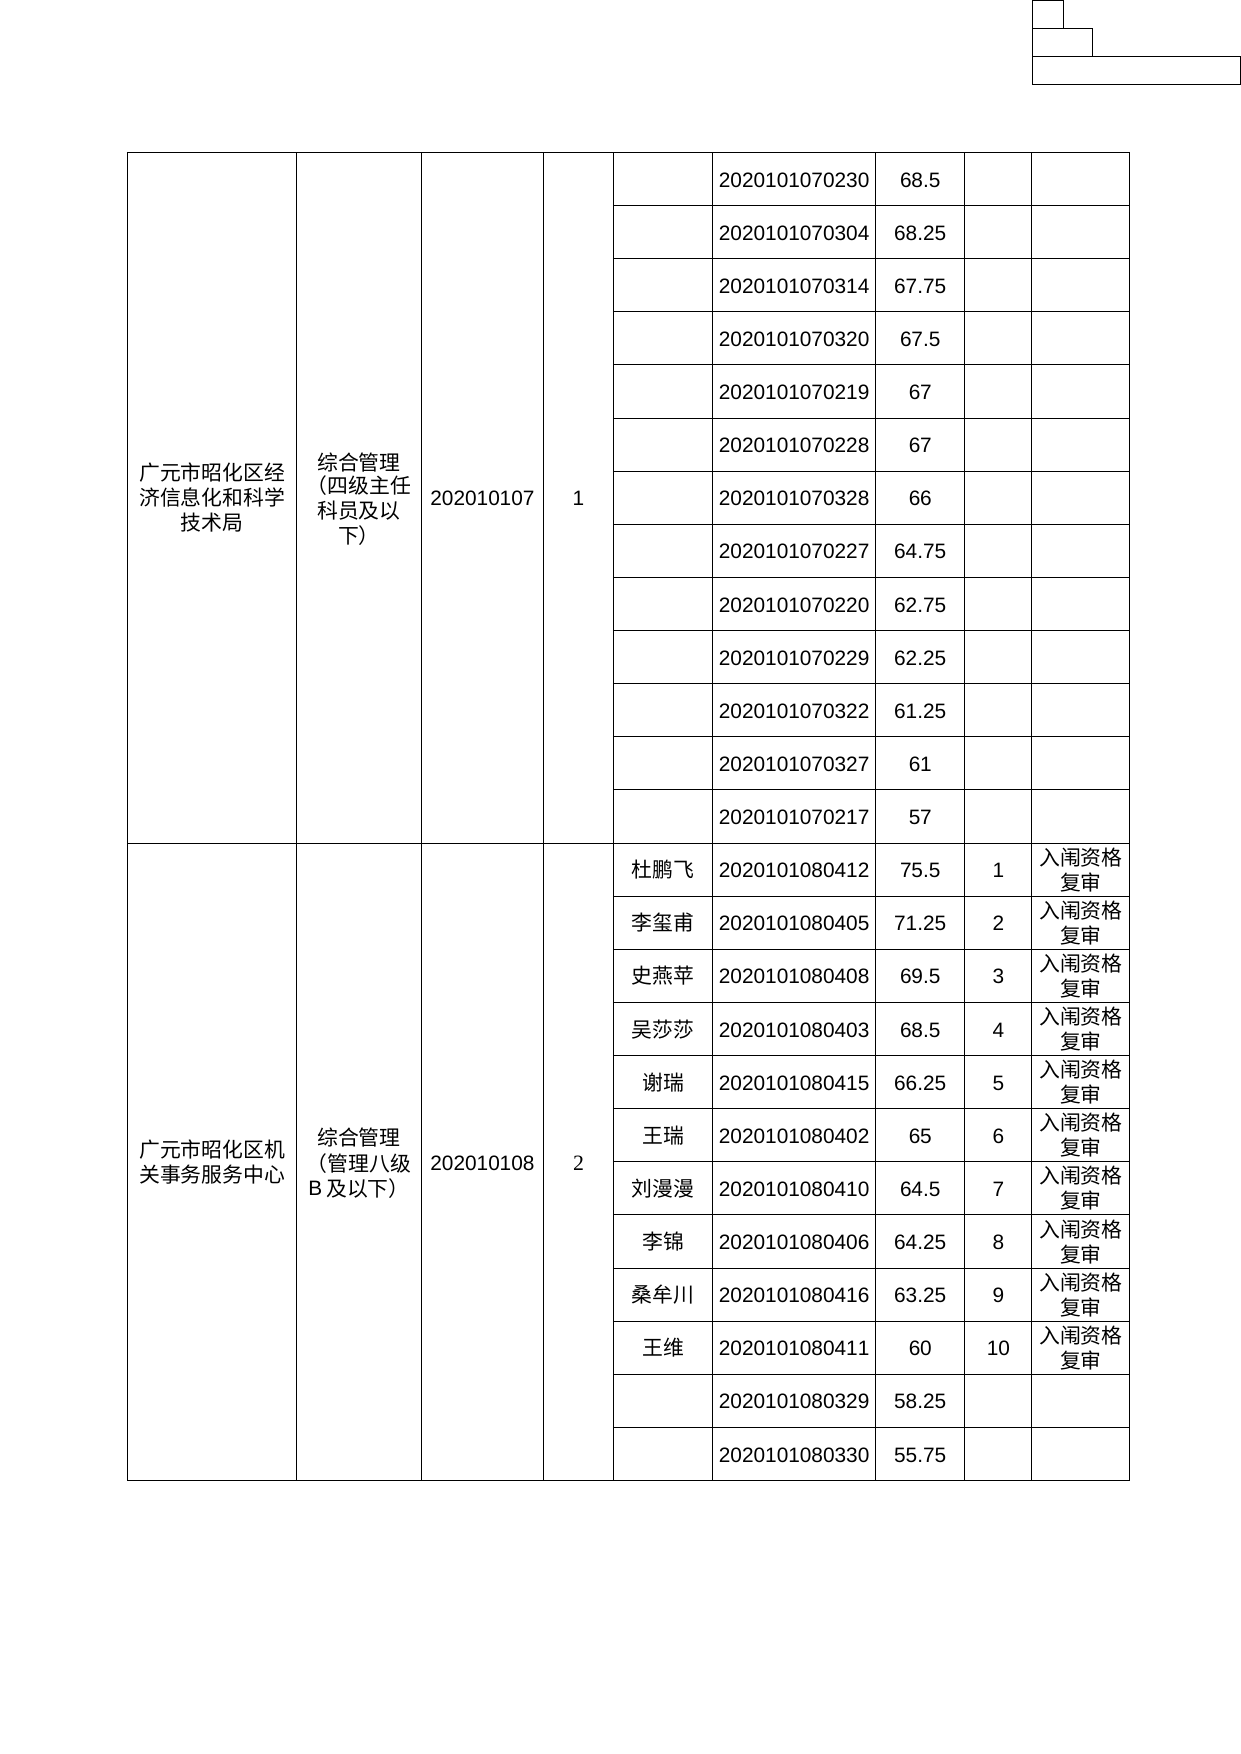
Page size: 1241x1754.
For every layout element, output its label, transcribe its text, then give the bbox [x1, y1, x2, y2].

table_cell 64.25 [876, 1215, 964, 1267]
table_cell 67 [876, 365, 964, 417]
table_cell 入闱资格复审 [1032, 897, 1129, 949]
table_cell 3 [965, 950, 1031, 1002]
table_cell 67.5 [876, 312, 964, 364]
table_cell 刘漫漫 [614, 1162, 712, 1214]
table_cell [614, 1428, 712, 1480]
table_cell 2020101080415 [713, 1056, 875, 1108]
table_cell [614, 1375, 712, 1427]
table_cell 68.5 [876, 153, 964, 205]
table_cell [965, 790, 1031, 842]
table_cell [965, 206, 1031, 258]
table_cell 入闱资格复审 [1032, 844, 1129, 896]
table_cell [614, 525, 712, 577]
table_cell 64.5 [876, 1162, 964, 1214]
table_cell [965, 472, 1031, 524]
table_cell 2020101070227 [713, 525, 875, 577]
table_cell [1033, 29, 1092, 56]
table_cell [1032, 684, 1129, 736]
table_cell 55.75 [876, 1428, 964, 1480]
table_cell 2020101070320 [713, 312, 875, 364]
table_cell [614, 472, 712, 524]
table_cell [965, 153, 1031, 205]
table_cell 杜鹏飞 [614, 844, 712, 896]
table_cell 2020101080416 [713, 1269, 875, 1321]
table_cell [965, 365, 1031, 417]
table_cell [965, 1428, 1031, 1480]
table_cell 桑牟川 [614, 1269, 712, 1321]
table_cell [965, 737, 1031, 789]
table_cell 1 [544, 153, 613, 842]
table_header [1033, 1, 1063, 28]
table_cell 58.25 [876, 1375, 964, 1427]
table_cell 2020101070328 [713, 472, 875, 524]
table_cell 10 [965, 1322, 1031, 1374]
table_cell 王维 [614, 1322, 712, 1374]
table_cell 综合管理 （管理八级B及以下） [297, 844, 421, 1480]
table_cell 2020101080412 [713, 844, 875, 896]
table_cell 68.5 [876, 1003, 964, 1055]
table_cell 61.25 [876, 684, 964, 736]
table_cell [614, 153, 712, 205]
table_cell 7 [965, 1162, 1031, 1214]
table_cell [614, 419, 712, 471]
table_cell 入闱资格复审 [1032, 1003, 1129, 1055]
table_cell 75.5 [876, 844, 964, 896]
table_cell 广元市昭化区经济信息化和科学技术局 [128, 153, 296, 842]
table_cell [614, 312, 712, 364]
table_cell 6 [965, 1109, 1031, 1161]
table_cell 入闱资格复审 [1032, 1269, 1129, 1321]
table_cell [614, 259, 712, 311]
table_cell 5 [965, 1056, 1031, 1108]
table_cell 王瑞 [614, 1109, 712, 1161]
table_cell 入闱资格复审 [1032, 950, 1129, 1002]
table_cell 2020101070217 [713, 790, 875, 842]
table_cell [1032, 153, 1129, 205]
table_cell [965, 259, 1031, 311]
table_cell [965, 1375, 1031, 1427]
table_cell 8 [965, 1215, 1031, 1267]
table_cell 2020101080329 [713, 1375, 875, 1427]
table_cell 2020101070322 [713, 684, 875, 736]
table_cell [614, 578, 712, 630]
table_cell [614, 631, 712, 683]
table_cell 综合管理 （四级主任科员及以下） [297, 153, 421, 842]
table_cell 69.5 [876, 950, 964, 1002]
table_cell [614, 684, 712, 736]
table_cell [1032, 1428, 1129, 1480]
table_cell 史燕苹 [614, 950, 712, 1002]
table_cell 入闱资格复审 [1032, 1322, 1129, 1374]
table_cell [1032, 790, 1129, 842]
table_cell 63.25 [876, 1269, 964, 1321]
table_cell [1032, 259, 1129, 311]
table_cell 68.25 [876, 206, 964, 258]
table_cell [614, 206, 712, 258]
table_cell [614, 737, 712, 789]
table_cell [1032, 525, 1129, 577]
table_cell 4 [965, 1003, 1031, 1055]
table_cell 2020101080403 [713, 1003, 875, 1055]
table_cell 李玺甫 [614, 897, 712, 949]
table_cell 2020101070304 [713, 206, 875, 258]
table_cell 2020101080408 [713, 950, 875, 1002]
table_cell 67 [876, 419, 964, 471]
table_cell 2020101080402 [713, 1109, 875, 1161]
table_cell [1032, 578, 1129, 630]
table_cell 61 [876, 737, 964, 789]
table_cell [965, 419, 1031, 471]
table_cell 李锦 [614, 1215, 712, 1267]
table_cell [1032, 419, 1129, 471]
table_cell 65 [876, 1109, 964, 1161]
table_cell 9 [965, 1269, 1031, 1321]
table_cell [965, 312, 1031, 364]
table_cell 2020101070220 [713, 578, 875, 630]
table_cell 202010107 [422, 153, 543, 842]
table_cell 1 [965, 844, 1031, 896]
table_cell 62.75 [876, 578, 964, 630]
table_cell 2020101070229 [713, 631, 875, 683]
table_cell [1032, 472, 1129, 524]
table_cell 2 [544, 844, 613, 1480]
table_cell 60 [876, 1322, 964, 1374]
table_cell 67.75 [876, 259, 964, 311]
table_cell 2020101070314 [713, 259, 875, 311]
table_cell [614, 790, 712, 842]
table_cell 71.25 [876, 897, 964, 949]
table_cell [1032, 312, 1129, 364]
table_cell 2020101070327 [713, 737, 875, 789]
table_cell 64.75 [876, 525, 964, 577]
table_cell [1032, 737, 1129, 789]
table_cell 202010108 [422, 844, 543, 1480]
table_cell 66 [876, 472, 964, 524]
table_cell 2 [965, 897, 1031, 949]
table_cell [1032, 365, 1129, 417]
table_cell 62.25 [876, 631, 964, 683]
table_cell 66.25 [876, 1056, 964, 1108]
table_cell [1032, 206, 1129, 258]
table_cell [965, 631, 1031, 683]
table_cell [965, 525, 1031, 577]
table_cell 2020101070219 [713, 365, 875, 417]
table_cell 57 [876, 790, 964, 842]
table_cell 吴莎莎 [614, 1003, 712, 1055]
table_cell 谢瑞 [614, 1056, 712, 1108]
table_cell 入闱资格复审 [1032, 1215, 1129, 1267]
table_cell 2020101080405 [713, 897, 875, 949]
table_cell 2020101070230 [713, 153, 875, 205]
table_cell [1033, 57, 1240, 84]
table_cell 广元市昭化区机关事务服务中心 [128, 844, 296, 1480]
table_cell [1032, 631, 1129, 683]
table_cell 2020101080406 [713, 1215, 875, 1267]
table_cell [614, 365, 712, 417]
table_cell 入闱资格复审 [1032, 1109, 1129, 1161]
table_cell 入闱资格复审 [1032, 1162, 1129, 1214]
table_cell [1032, 1375, 1129, 1427]
table_cell 2020101070228 [713, 419, 875, 471]
table_cell [965, 578, 1031, 630]
table_cell [965, 684, 1031, 736]
table_cell 2020101080411 [713, 1322, 875, 1374]
table_cell 2020101080410 [713, 1162, 875, 1214]
table_cell 入闱资格复审 [1032, 1056, 1129, 1108]
table_cell 2020101080330 [713, 1428, 875, 1480]
